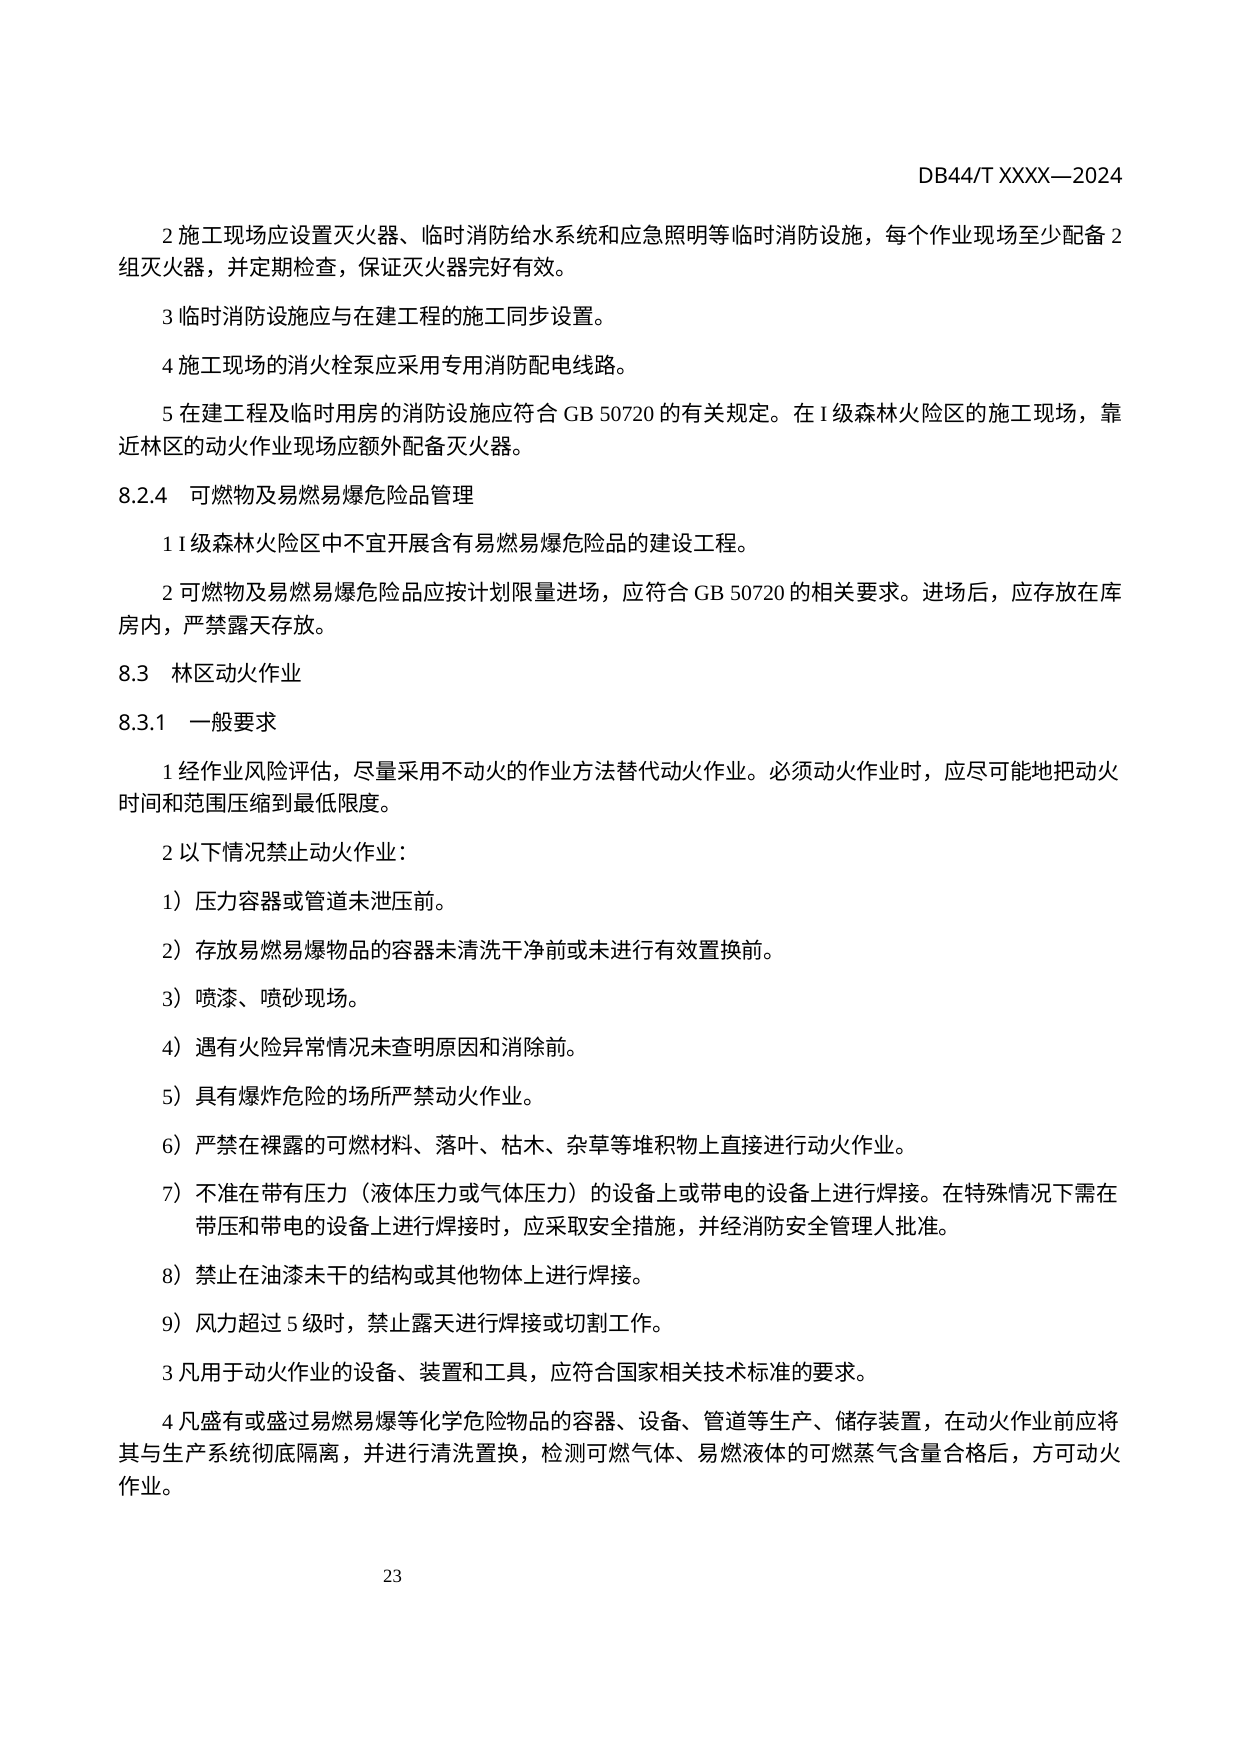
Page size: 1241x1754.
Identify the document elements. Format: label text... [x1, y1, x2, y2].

text 6）严禁在裸露的可燃材料、落叶、枯木、杂草等堆积物上直接进行动火作业。 [162, 1127, 1122, 1160]
text 8）禁止在油漆未干的结构或其他物体上进行焊接。 [162, 1257, 1122, 1290]
text 7）不准在带有压力（液体压力或气体压力）的设备上或带电的设备上进行焊接。在特殊情况下需在带压和带电的设备上进行焊接时，应采取安全措施，并经消防安全管理人批准。 [162, 1176, 1122, 1241]
text 2 可燃物及易燃易爆危险品应按计划限量进场，应符合GB 50720的相关要求。进场后，应存放在库房内，严禁露天存放。 [118, 575, 1122, 640]
text 4）遇有火险异常情况未查明原因和消除前。 [162, 1030, 1122, 1062]
text 3）喷漆、喷砂现场。 [162, 981, 1122, 1013]
list 林区动火作业 [118, 656, 1122, 688]
text 1）压力容器或管道未泄压前。 [162, 883, 1122, 916]
text 3 临时消防设施应与在建工程的施工同步设置。 [118, 298, 1122, 331]
text 2 施工现场应设置灭火器、临时消防给水系统和应急照明等临时消防设施，每个作业现场至少配备2组灭火器，并定期检查，保证灭火器完好有效。 [118, 217, 1122, 282]
text 1 I级森林火险区中不宜开展含有易燃易爆危险品的建设工程。 [118, 526, 1122, 558]
text 5）具有爆炸危险的场所严禁动火作业。 [162, 1078, 1122, 1111]
text 2）存放易燃易爆物品的容器未清洗干净前或未进行有效置换前。 [162, 932, 1122, 965]
text 4 凡盛有或盛过易燃易爆等化学危险物品的容器、设备、管道等生产、储存装置，在动火作业前应将其与生产系统彻底隔离，并进行清洗置换，检测可燃气体、易燃液体的可燃蒸气含量合格后，方可动火作业。 [118, 1403, 1122, 1501]
list 一般要求 [118, 705, 1122, 737]
text 1 经作业风险评估，尽量采用不动火的作业方法替代动火作业。必须动火作业时，应尽可能地把动火时间和范围压缩到最低限度。 [118, 753, 1122, 818]
text 4 施工现场的消火栓泵应采用专用消防配电线路。 [118, 347, 1122, 380]
text 5 在建工程及临时用房的消防设施应符合GB 50720的有关规定。在I级森林火险区的施工现场，靠近林区的动火作业现场应额外配备灭火器。 [118, 396, 1122, 461]
text 2 以下情况禁止动火作业： [118, 835, 1122, 867]
text 3 凡用于动火作业的设备、装置和工具，应符合国家相关技术标准的要求。 [118, 1355, 1122, 1387]
list 可燃物及易燃易爆危险品管理 [118, 477, 1122, 510]
text 9）风力超过5级时，禁止露天进行焊接或切割工作。 [162, 1306, 1122, 1338]
